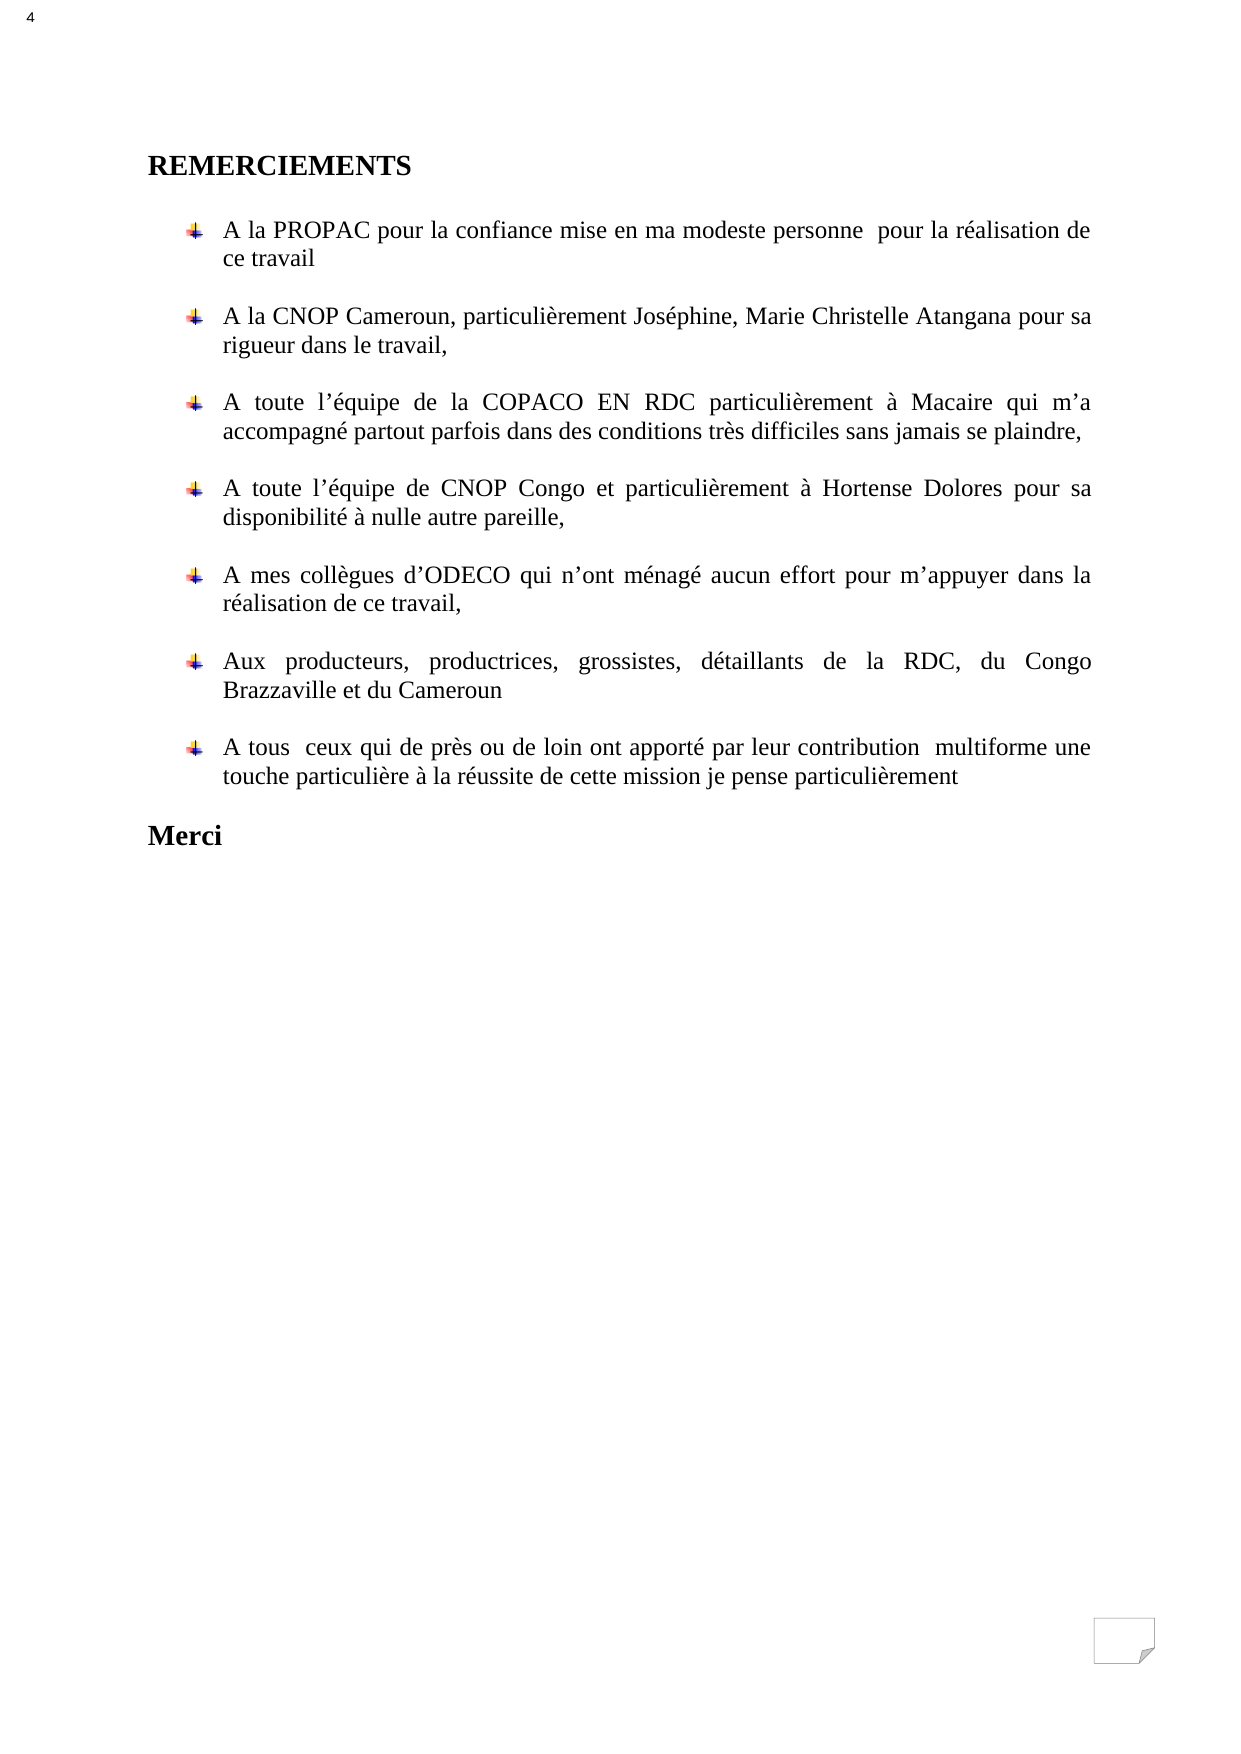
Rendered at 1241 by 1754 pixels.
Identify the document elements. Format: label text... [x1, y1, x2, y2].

list REMERCIEMENTS [148, 148, 1093, 181]
list A tous ceux qui de près ou de loin ont apporté par leur contribution multiforme une touche particulière à la réussite de cette mission je pense particulièrement [185, 732, 1093, 790]
picture [186, 394, 203, 411]
picture [186, 307, 203, 325]
list A la CNOP Cameroun, particulièrement Joséphine, Marie Christelle Atangana pour sa rigueur dans le travail, [185, 301, 1093, 358]
picture [186, 566, 203, 584]
list Merci [148, 818, 1093, 852]
picture [186, 221, 203, 239]
list Aux producteurs, productrices, grossistes, détaillants de la RDC, du Congo Brazzaville et du Cameroun [185, 646, 1093, 703]
picture [186, 480, 203, 497]
list A toute l’équipe de la COPACO EN RDC particulièrement à Macaire qui m’a accompagné partout parfois dans des conditions très difficiles sans jamais se plaindre, [185, 387, 1093, 445]
picture [186, 652, 203, 670]
list A mes collègues d’ODECO qui n’ont ménagé aucun effort pour m’appuyer dans la réalisation de ce travail, [185, 560, 1093, 617]
picture [186, 739, 203, 756]
list A la PROPAC pour la confiance mise en ma modeste personne pour la réalisation de ce travail [185, 215, 1093, 272]
list A toute l’équipe de CNOP Congo et particulièrement à Hortense Dolores pour sa disponibilité à nulle autre pareille, [185, 473, 1093, 531]
